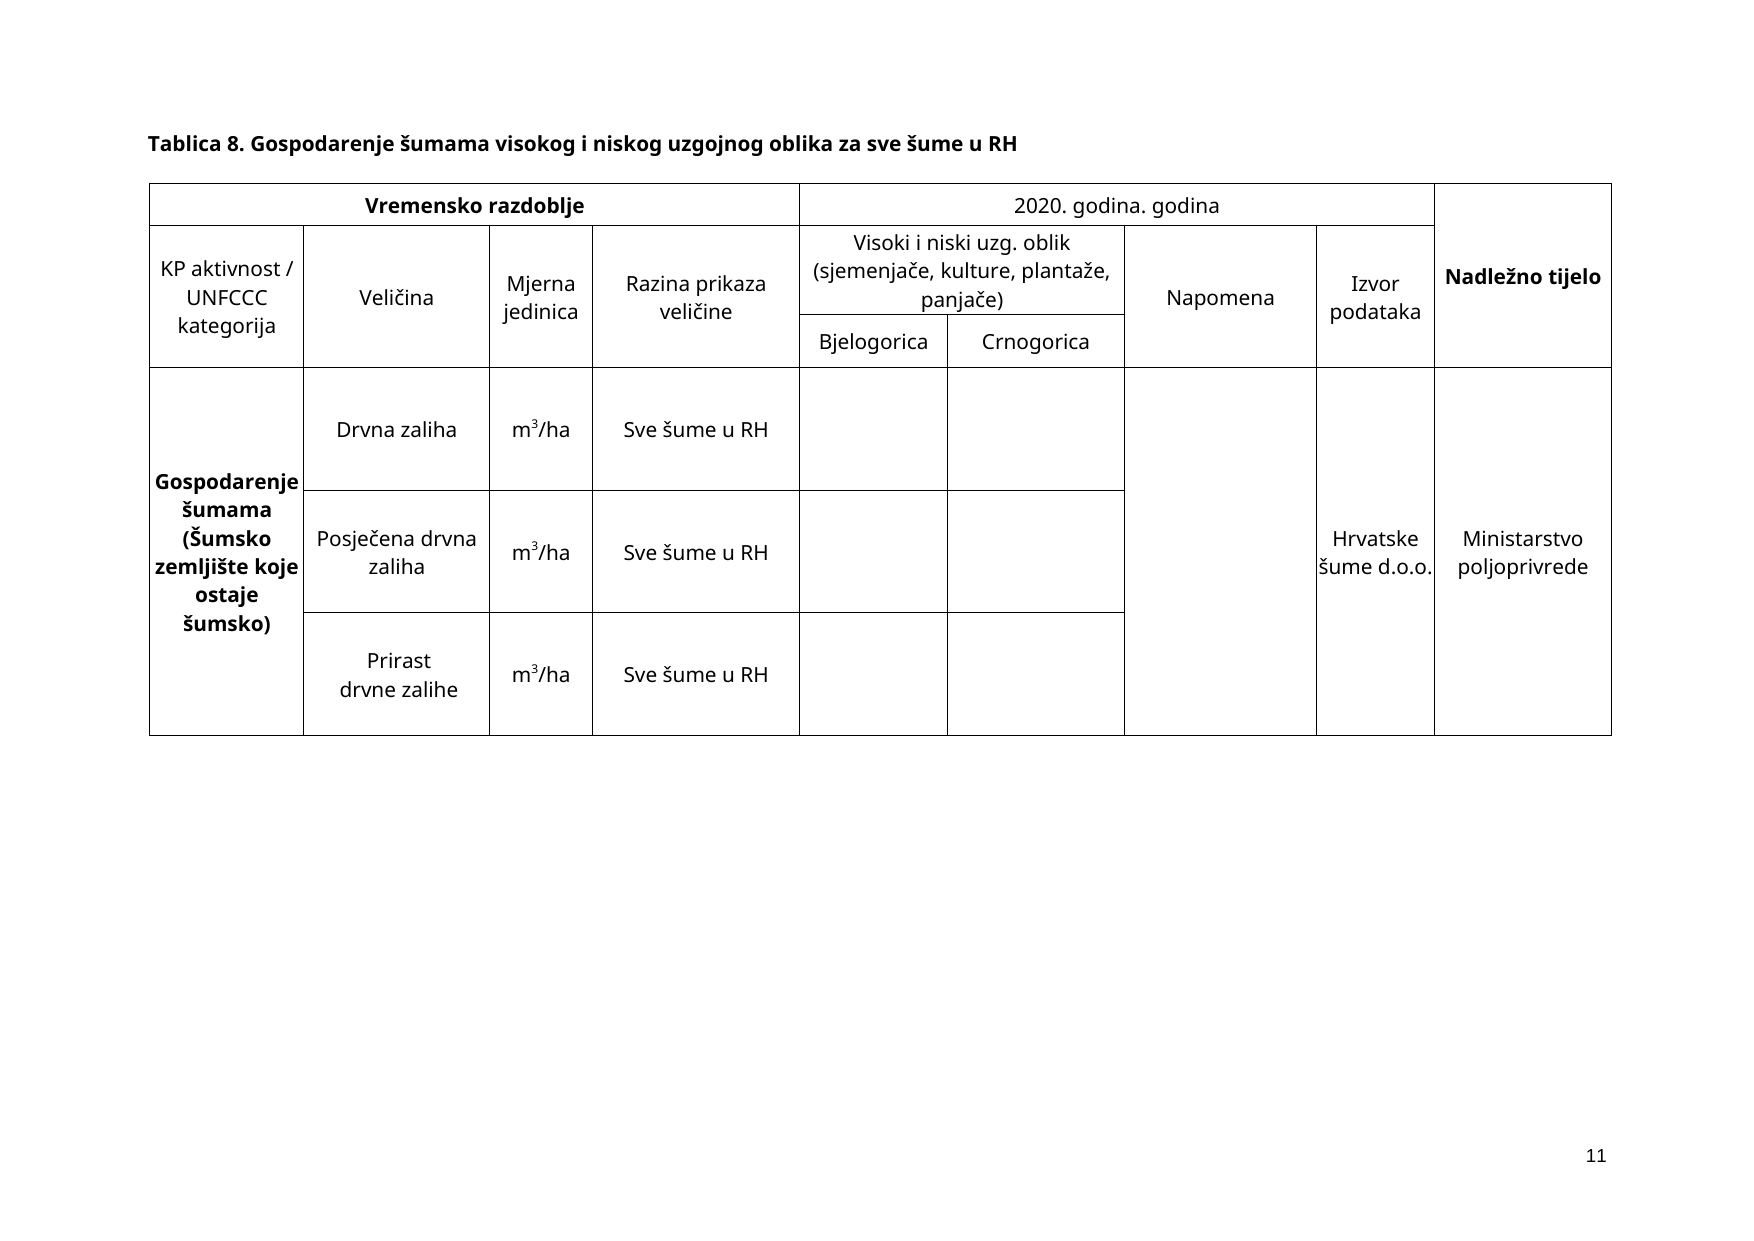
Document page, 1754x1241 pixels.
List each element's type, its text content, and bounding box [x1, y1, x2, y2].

table_cell m3/ha [490, 491, 592, 612]
table_cell [800, 491, 947, 612]
table_cell Visoki i niski uzg. oblik (sjemenjače, kulture, plantaže, panjače) [800, 226, 1124, 314]
table_cell [948, 491, 1124, 612]
table_cell Prirast drvne zalihe [304, 613, 489, 735]
text Tablica 8. Gospodarenje šumama visokog i niskog uzgojnog oblika za sve šume u RH [148, 129, 1606, 157]
table_cell [800, 368, 947, 489]
table_cell Napomena [1125, 226, 1316, 367]
table_cell Posječena drvna zaliha [304, 491, 489, 612]
table_cell Hrvatske šume d.o.o. [1317, 368, 1434, 735]
table_cell [948, 368, 1124, 489]
table_cell m3/ha [490, 368, 592, 489]
table_cell KP aktivnost / UNFCCC kategorija [150, 226, 303, 367]
table_cell [1125, 368, 1316, 735]
table_cell Razina prikaza veličine [593, 226, 799, 367]
table_cell Sve šume u RH [593, 613, 799, 735]
table_header Nadležno tijelo [1435, 184, 1611, 367]
table_cell [948, 613, 1124, 735]
table_cell Sve šume u RH [593, 368, 799, 489]
table_cell Bjelogorica [800, 315, 947, 367]
table_cell Izvor podataka [1317, 226, 1434, 367]
table_cell Mjerna jedinica [490, 226, 592, 367]
table_cell Gospodarenje šumama (Šumsko zemljište koje ostaje šumsko) [150, 368, 303, 735]
table_cell Crnogorica [948, 315, 1124, 367]
table_cell Ministarstvo poljoprivrede [1435, 368, 1611, 735]
table_header Vremensko razdoblje [150, 184, 799, 225]
table_cell m3/ha [490, 613, 592, 735]
table_header 2020. godina. godina [800, 184, 1434, 225]
table_cell Veličina [304, 226, 489, 367]
table_cell Sve šume u RH [593, 491, 799, 612]
table_cell [800, 613, 947, 735]
table_cell Drvna zaliha [304, 368, 489, 489]
